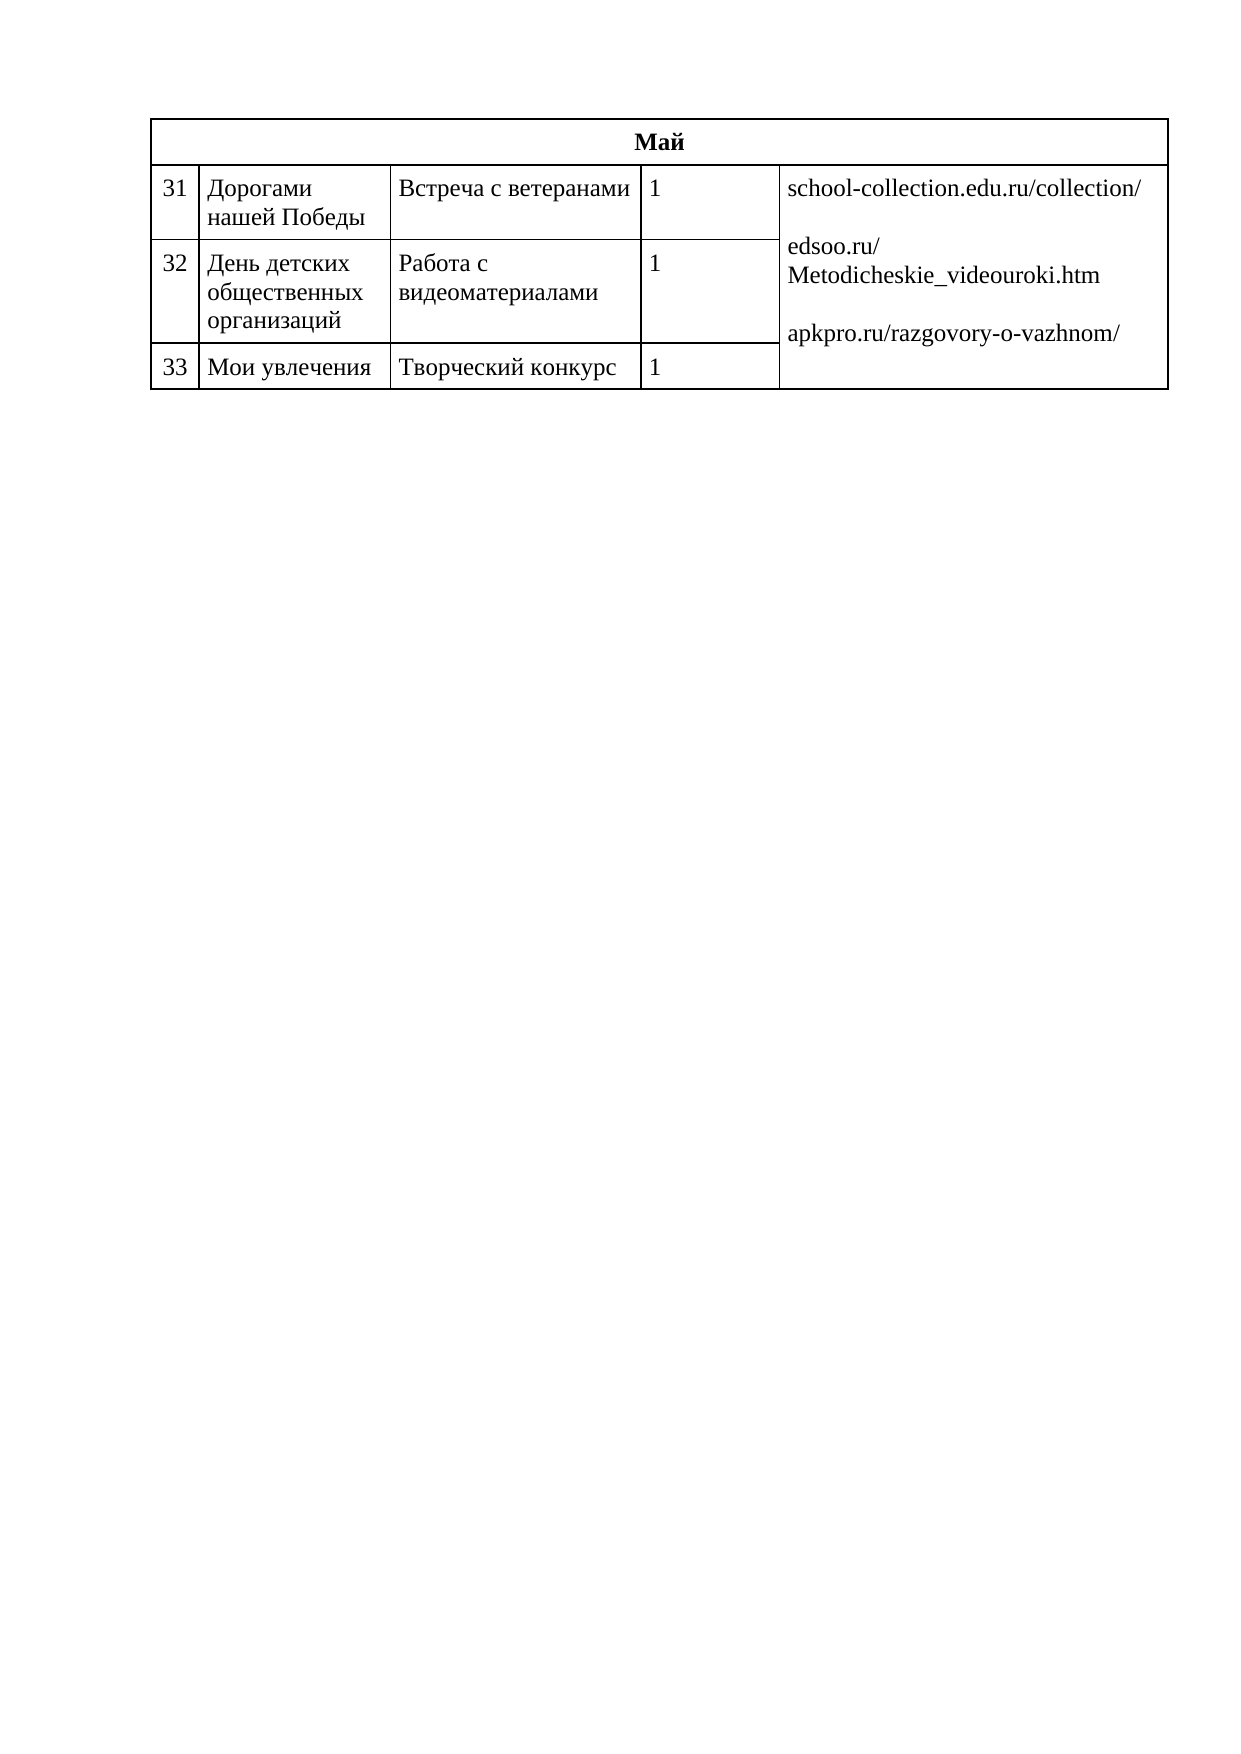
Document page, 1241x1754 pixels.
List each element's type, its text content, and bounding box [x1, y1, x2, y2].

table_cell 1 [642, 166, 779, 239]
table_cell Творческий конкурс [391, 344, 640, 388]
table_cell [780, 166, 1167, 388]
table_cell Мои увлечения [200, 344, 390, 388]
table_cell День детских общественных организаций [200, 240, 390, 342]
table_cell Дорогами нашей Победы [200, 166, 390, 239]
table_cell Май [152, 120, 1167, 164]
table_cell 1 [642, 344, 779, 388]
table_cell 33 [152, 344, 198, 388]
table_cell 1 [642, 240, 779, 342]
table_cell 32 [152, 240, 198, 342]
table_cell Работа с видеоматериалами [391, 240, 640, 342]
table_cell Встреча с ветеранами [391, 166, 640, 239]
table_cell 31 [152, 166, 198, 239]
